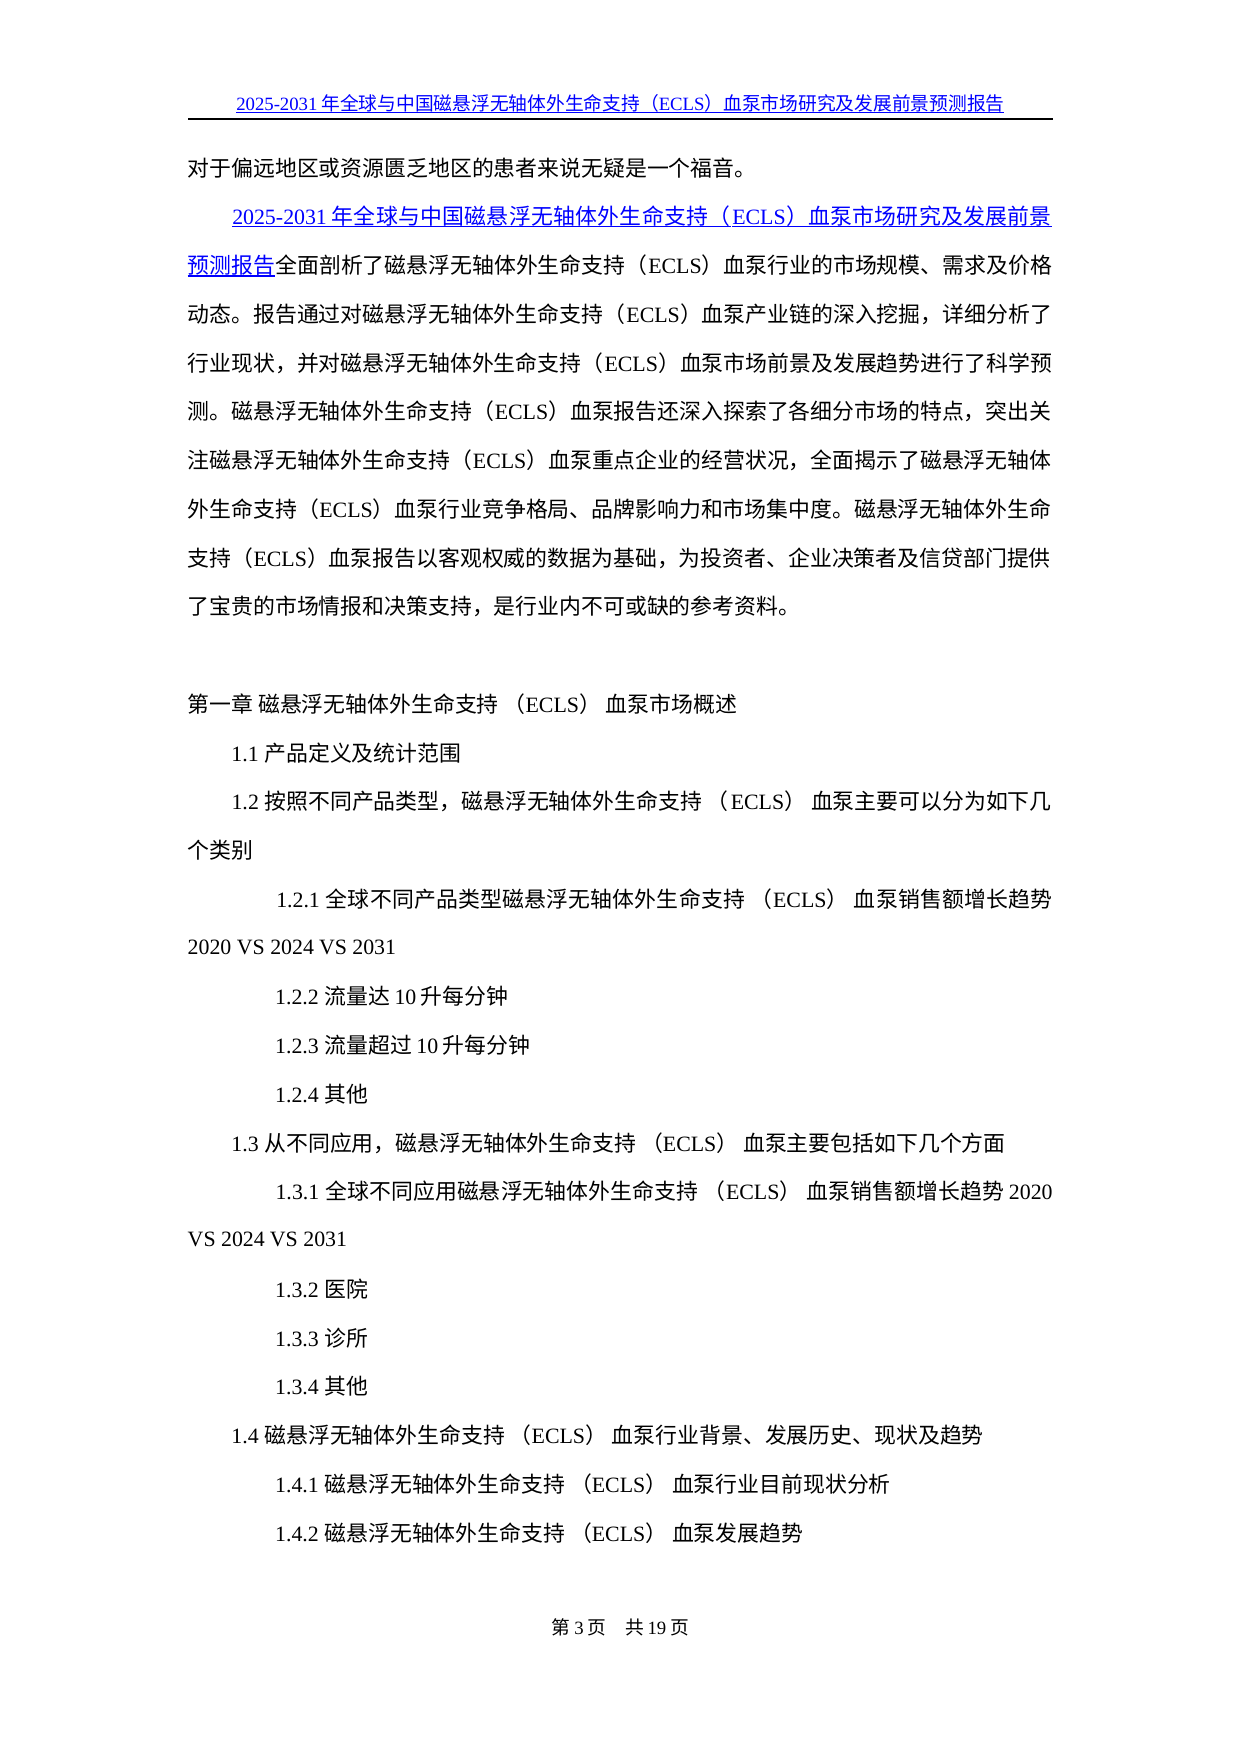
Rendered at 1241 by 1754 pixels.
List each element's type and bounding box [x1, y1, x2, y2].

text [187, 150, 1053, 1548]
